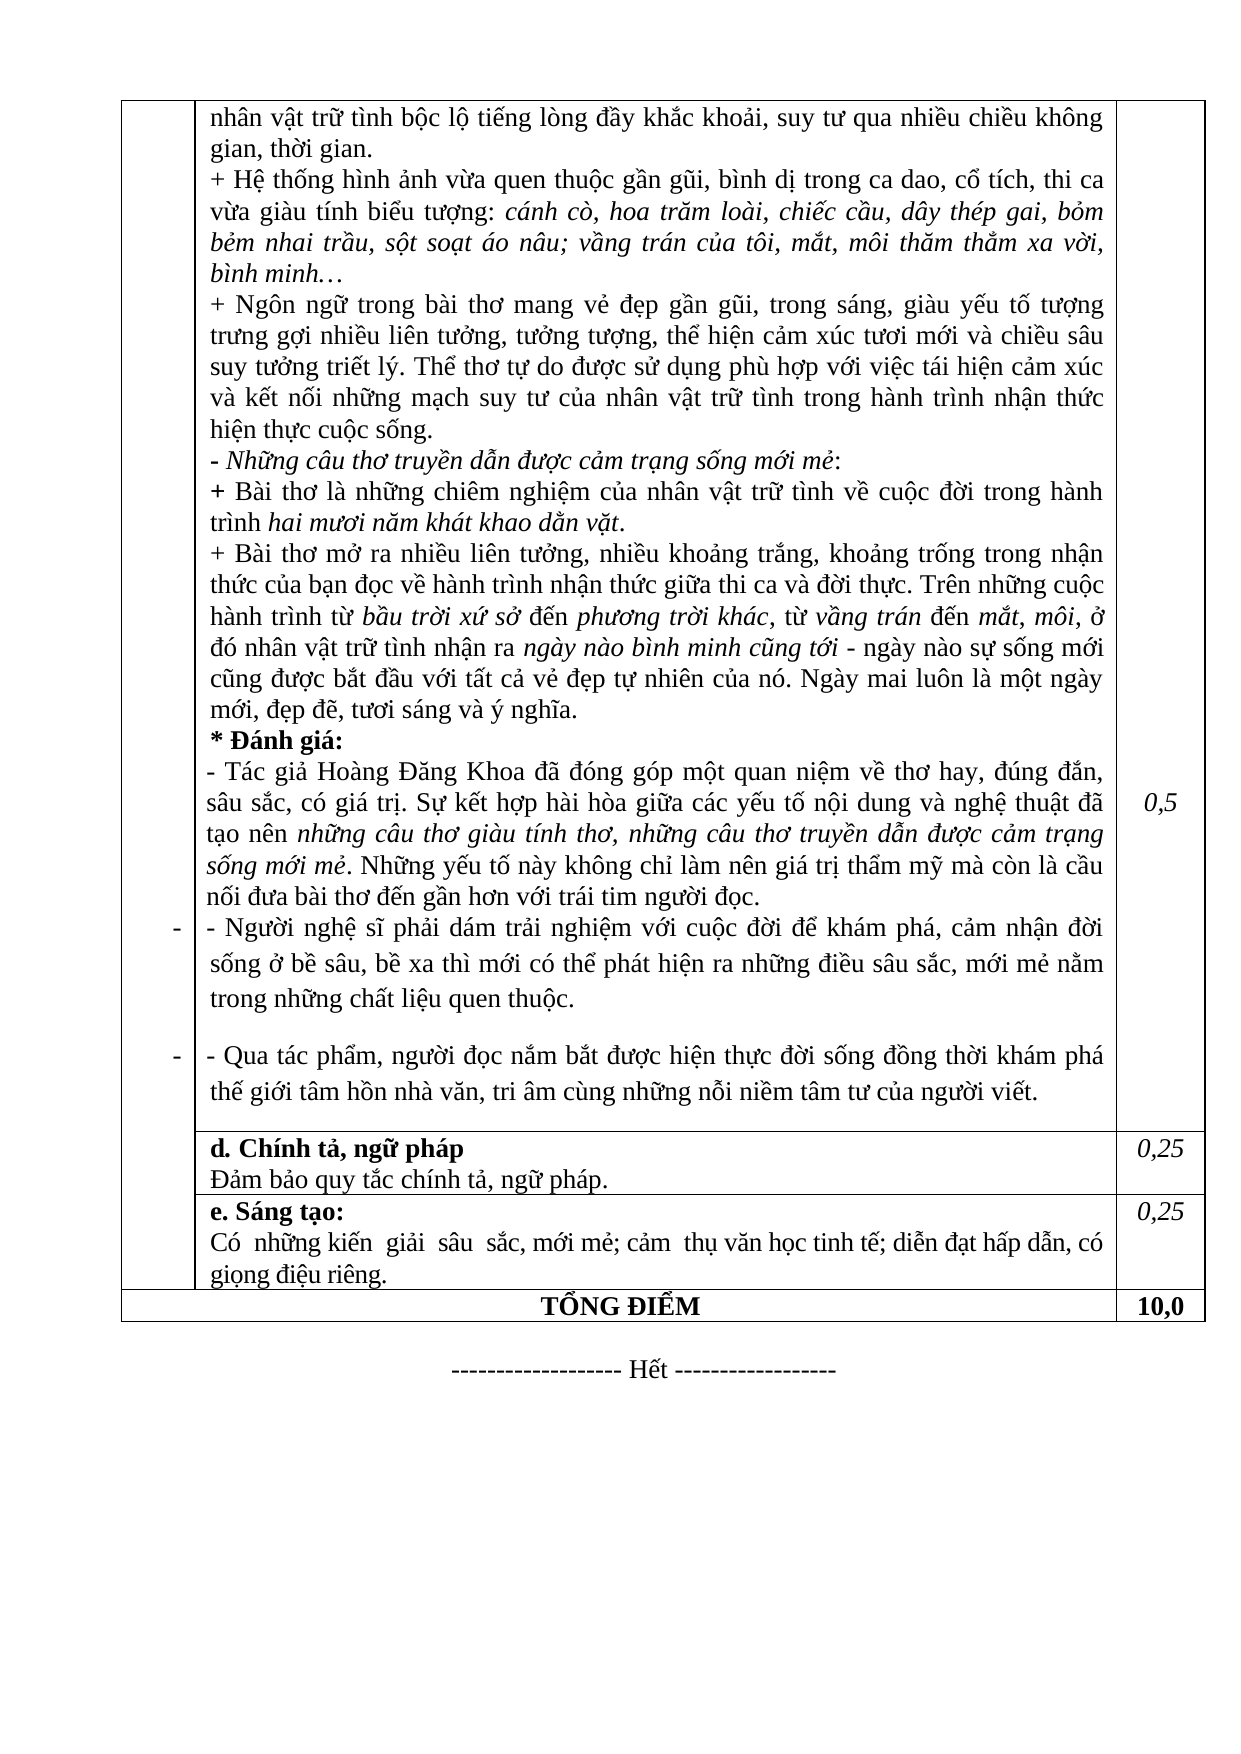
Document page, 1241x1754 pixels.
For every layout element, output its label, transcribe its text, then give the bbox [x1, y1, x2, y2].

text ------------------- Hết ------------------ [118, 1353, 1169, 1384]
table_cell 0,5 1,0 2,0 0,5 [1117, 101, 1204, 1131]
table_cell 0,25 [1117, 1195, 1204, 1289]
table_cell 0,25 [1117, 1132, 1204, 1194]
table_cell 10,0 [1117, 1290, 1204, 1321]
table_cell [196, 101, 1116, 1131]
table_cell e. Sáng tạo: Có những kiến giải sâu sắc, mới mẻ; cảm thụ văn học tinh tế; diễn đạt hấp dẫn, có giọng điệu riêng. [196, 1195, 1116, 1289]
table_cell d. Chính tả, ngữ pháp Đảm bảo quy tắc chính tả, ngữ pháp. [196, 1132, 1116, 1194]
table_cell TỔNG ĐIỂM [122, 1290, 1116, 1321]
